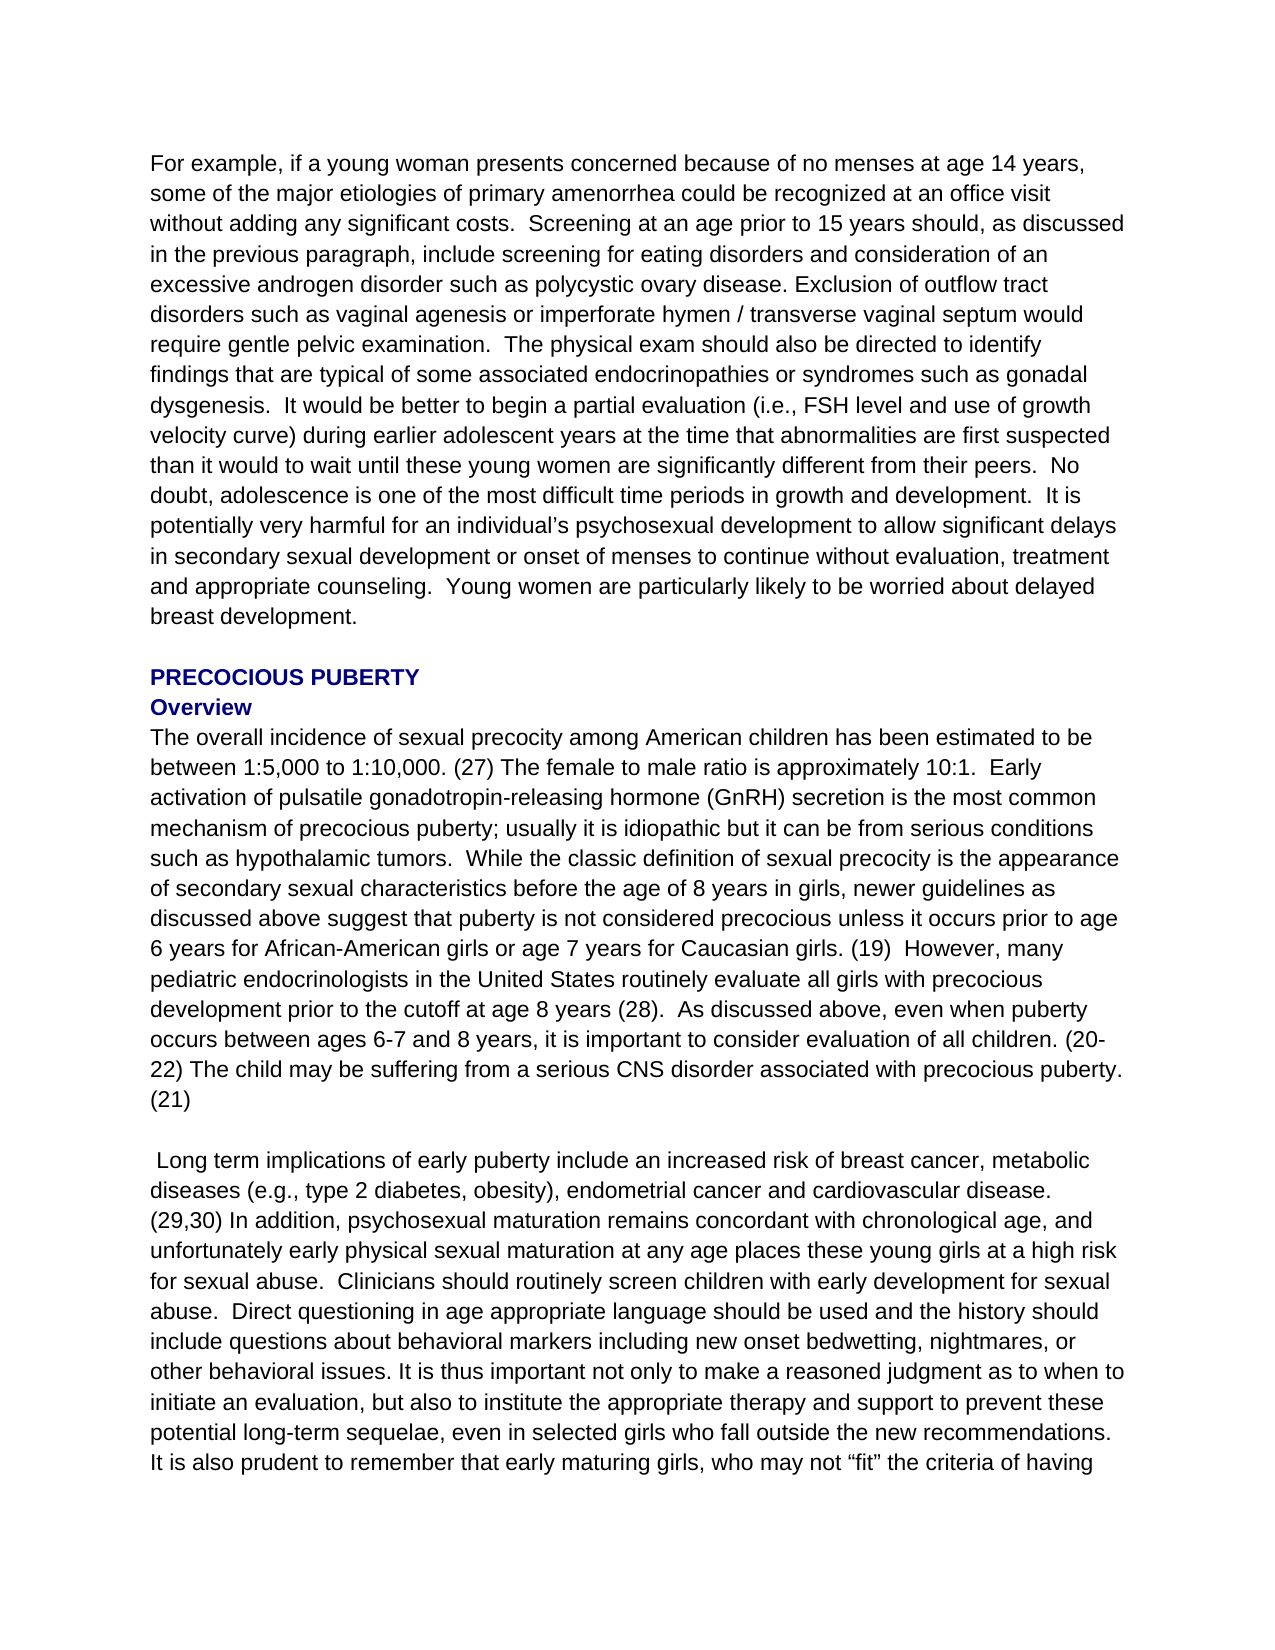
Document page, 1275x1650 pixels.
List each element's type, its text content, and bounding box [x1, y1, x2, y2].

subtitle Overview [150, 694, 1125, 720]
text For example, if a young woman presents concerned because of no menses at age 14 years, some of the major etiologies of primary amenorrhea could be recognized at an office visit without adding any significant costs. Screening at an age prior to 15 years should, as discussed in the previous paragraph, include screening for eating disorders and consideration of an excessive androgen disorder such as polycystic ovary disease. Exclusion of outflow tract disorders such as vaginal agenesis or imperforate hymen / transverse vaginal septum would require gentle pelvic examination. The physical exam should also be directed to identify findings that are typical of some associated endocrinopathies or syndromes such as gonadal dysgenesis. It would be better to begin a partial evaluation (i.e., FSH level and use of growth velocity curve) during earlier adolescent years at the time that abnormalities are first suspected than it would to wait until these young women are significantly different from their peers. No doubt, adolescence is one of the most difficult time periods in growth and development. It is potentially very harmful for an individual’s psychosexual development to allow significant delays in secondary sexual development or onset of menses to continue without evaluation, treatment and appropriate counseling. Young women are particularly likely to be worried about delayed breast development. [150, 150, 1125, 629]
text The overall incidence of sexual precocity among American children has been estimated to be between 1:5,000 to 1:10,000. (27) The female to male ratio is approximately 10:1. Early activation of pulsatile gonadotropin-releasing hormone (GnRH) secretion is the most common mechanism of precocious puberty; usually it is idiopathic but it can be from serious conditions such as hypothalamic tumors. While the classic definition of sexual precocity is the appearance of secondary sexual characteristics before the age of 8 years in girls, newer guidelines as discussed above suggest that puberty is not considered precocious unless it occurs prior to age 6 years for African-American girls or age 7 years for Caucasian girls. (19) However, many pediatric endocrinologists in the United States routinely evaluate all girls with precocious development prior to the cutoff at age 8 years (28). As discussed above, even when puberty occurs between ages 6-7 and 8 years, it is important to consider evaluation of all children. (20-22) The child may be suffering from a serious CNS disorder associated with precocious puberty. (21) [150, 724, 1125, 1113]
text PRECOCIOUS PUBERTY [150, 663, 1125, 690]
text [150, 1147, 1125, 1475]
